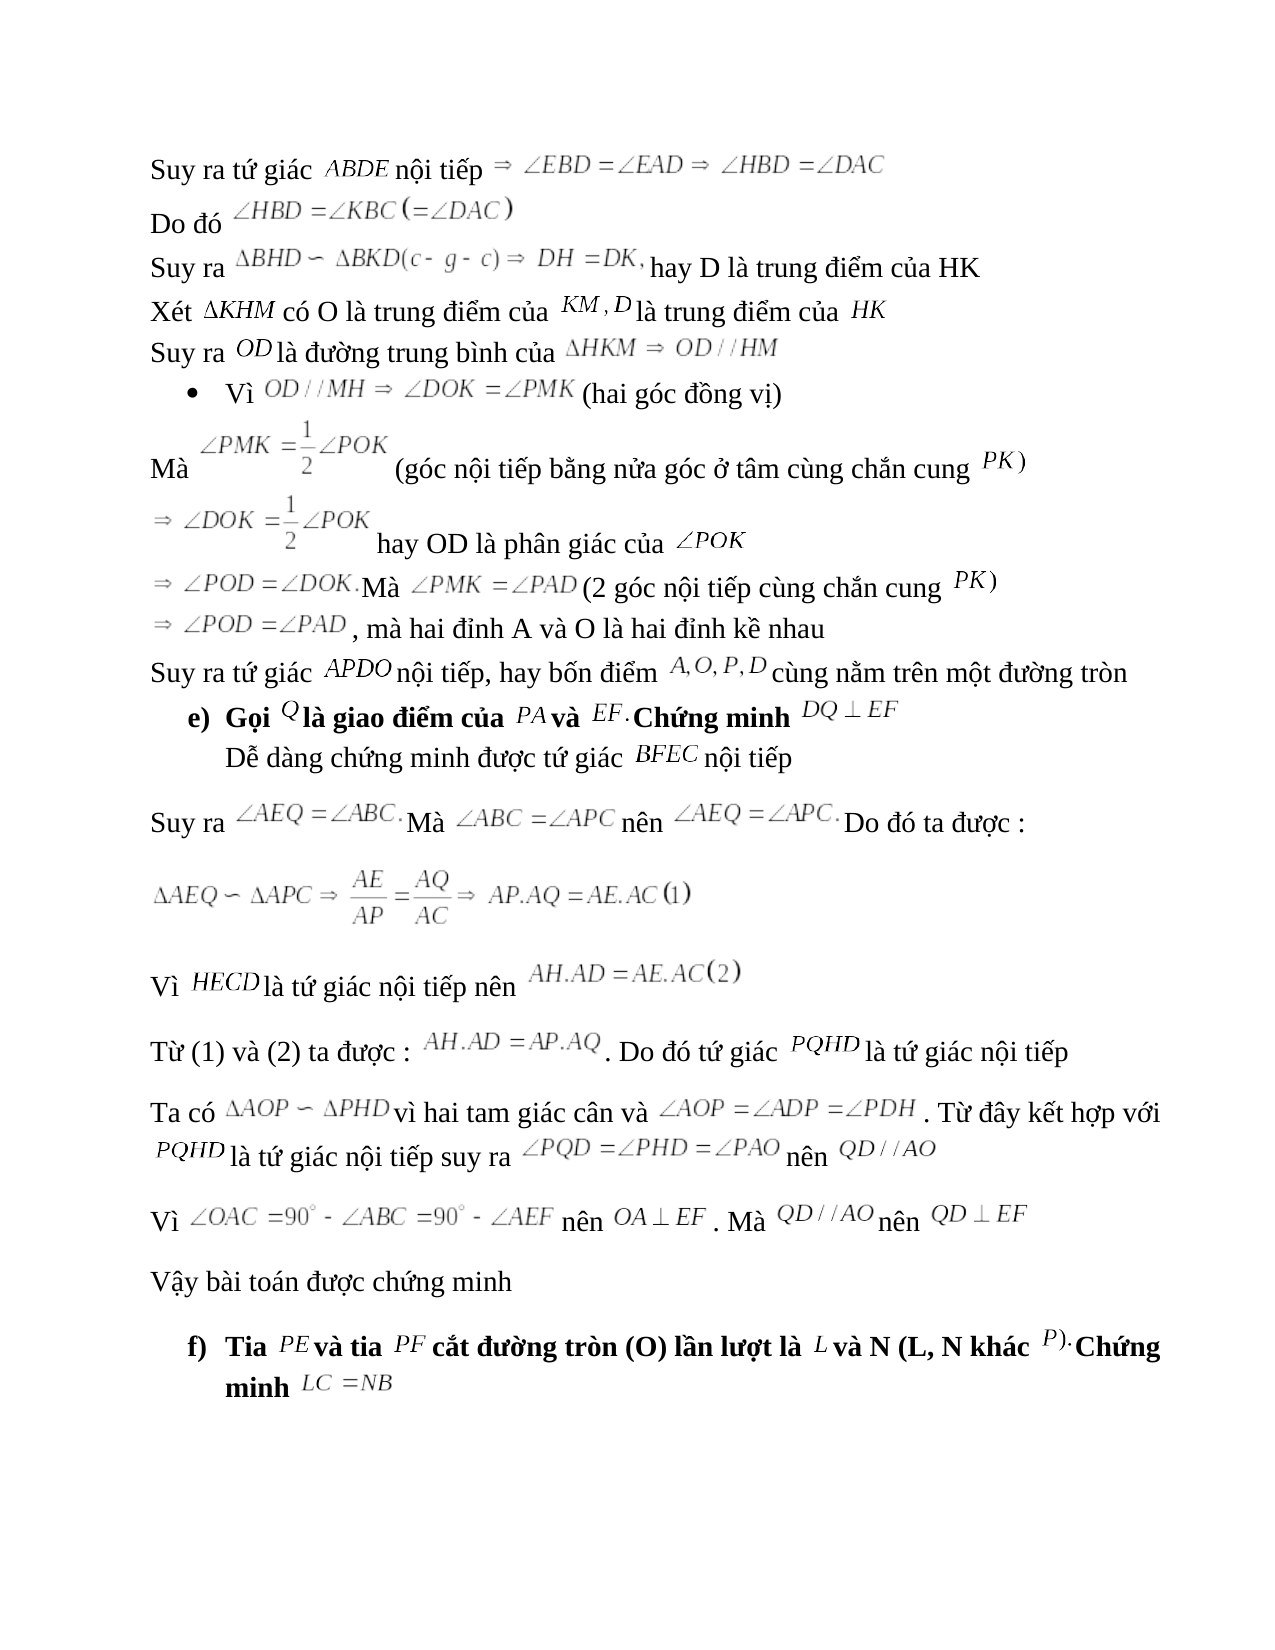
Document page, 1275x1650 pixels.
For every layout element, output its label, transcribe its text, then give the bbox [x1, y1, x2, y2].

text Vậy bài toán được chứng minh [150, 1264, 1196, 1297]
list Mà (2 góc nội tiếp cùng chắn cung [150, 565, 1196, 604]
list Suy ra là đường trung bình của [150, 332, 1196, 368]
text Suy ra Mà nên Do đó ta được : [150, 800, 1196, 839]
list Vì (hai góc đồng vị) [187, 373, 1196, 409]
text Từ (1) và (2) ta được : . Do đó tứ giác là tứ giác nội tiếp [150, 1028, 1196, 1067]
list , mà hai đỉnh A và O là hai đỉnh kề nhau [150, 609, 1196, 645]
list Suy ra tứ giác nội tiếp, hay bốn điểm cùng nằm trên một đường tròn [150, 650, 1196, 689]
list Suy ra hay D là trung điểm của HK [150, 244, 1196, 283]
list hay OD là phân giác của [150, 490, 1196, 560]
text Vì là tứ giác nội tiếp nên [150, 954, 1196, 1002]
list Suy ra tứ giác nội tiếp [150, 150, 1196, 186]
list Gọi là giao điểm của và Chứng minh [187, 694, 1196, 733]
text Ta có vì hai tam giác cân và . Từ đây kết hợp với là tứ giác nội tiếp suy ra nên [150, 1093, 1196, 1173]
list Tia và tia cắt đường tròn (O) lần lượt là và N (L, N khác Chứng minh [187, 1323, 1196, 1403]
list Xét có O là trung điểm của là trung điểm của [150, 288, 1196, 327]
list Do đó [150, 191, 1196, 239]
text Vì nên . Mà nên [150, 1199, 1196, 1238]
list Dễ dàng chứng minh được tứ giác nội tiếp [225, 738, 1196, 774]
list Mà (góc nội tiếp bằng nửa góc ở tâm cùng chắn cung [150, 414, 1196, 485]
